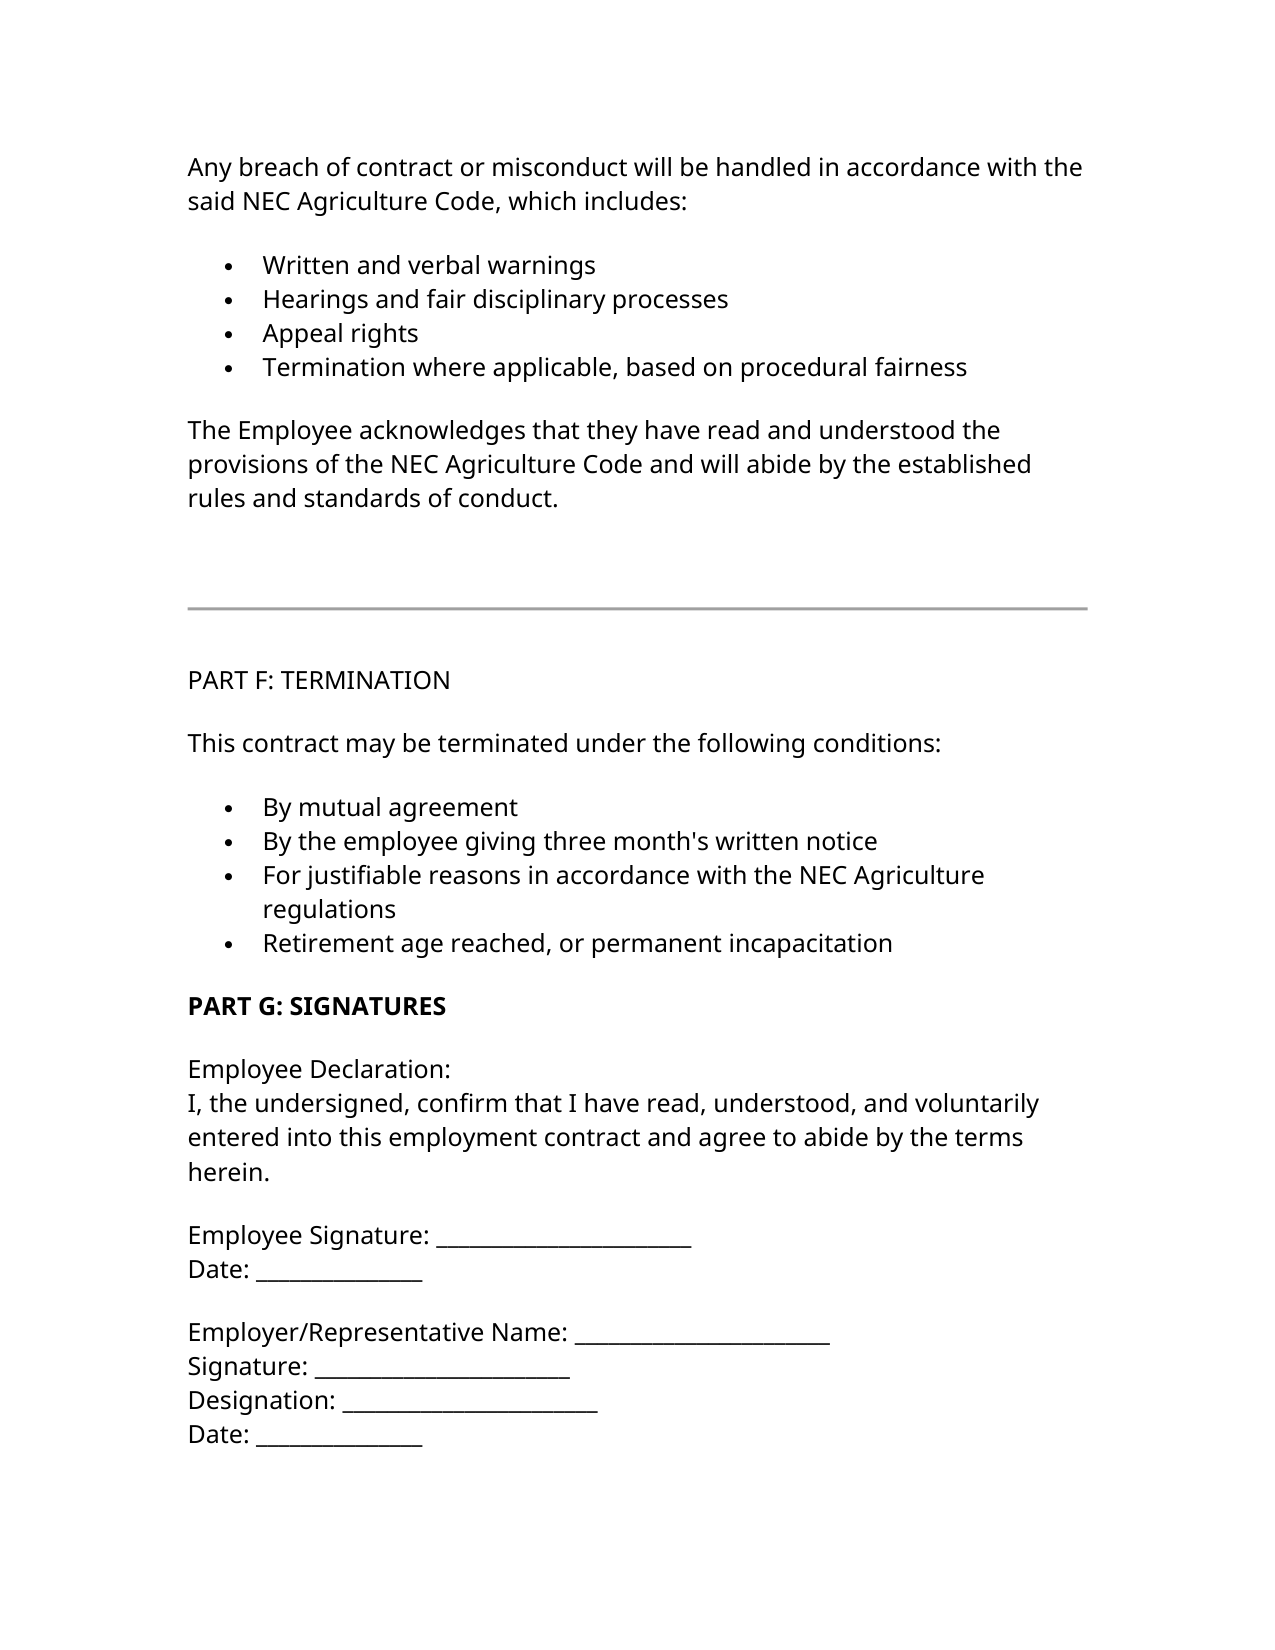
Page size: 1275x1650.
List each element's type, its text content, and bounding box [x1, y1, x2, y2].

text PART F: TERMINATION [187, 663, 1087, 697]
text Employee Declaration: I, the undersigned, confirm that I have read, understood, and voluntarily entered into this employment contract and agree to abide by the terms herein. [187, 1052, 1087, 1188]
list Written and verbal warnings [225, 247, 1087, 281]
list Hearings and fair disciplinary processes [225, 281, 1087, 315]
text This contract may be terminated under the following conditions: [187, 726, 1087, 760]
list Termination where applicable, based on procedural fairness [225, 349, 1087, 383]
text PART G: SIGNATURES [187, 989, 1087, 1023]
list By the employee giving three month's written notice [225, 823, 1087, 857]
list For justifiable reasons in accordance with the NEC Agriculture regulations [225, 857, 1087, 926]
list By mutual agreement [225, 789, 1087, 823]
text Employer/Representative Name: _______________________ Signature: _______________________ Designation: _______________________ Date: _______________ [187, 1315, 1087, 1451]
text Any breach of contract or misconduct will be handled in accordance with the said NEC Agriculture Code, which includes: [187, 150, 1087, 218]
text The Employee acknowledges that they have read and understood the provisions of the NEC Agriculture Code and will abide by the established rules and standards of conduct. [187, 413, 1087, 515]
list Appeal rights [225, 315, 1087, 349]
text Employee Signature: _______________________ Date: _______________ [187, 1217, 1087, 1286]
list Retirement age reached, or permanent incapacitation [225, 926, 1087, 959]
